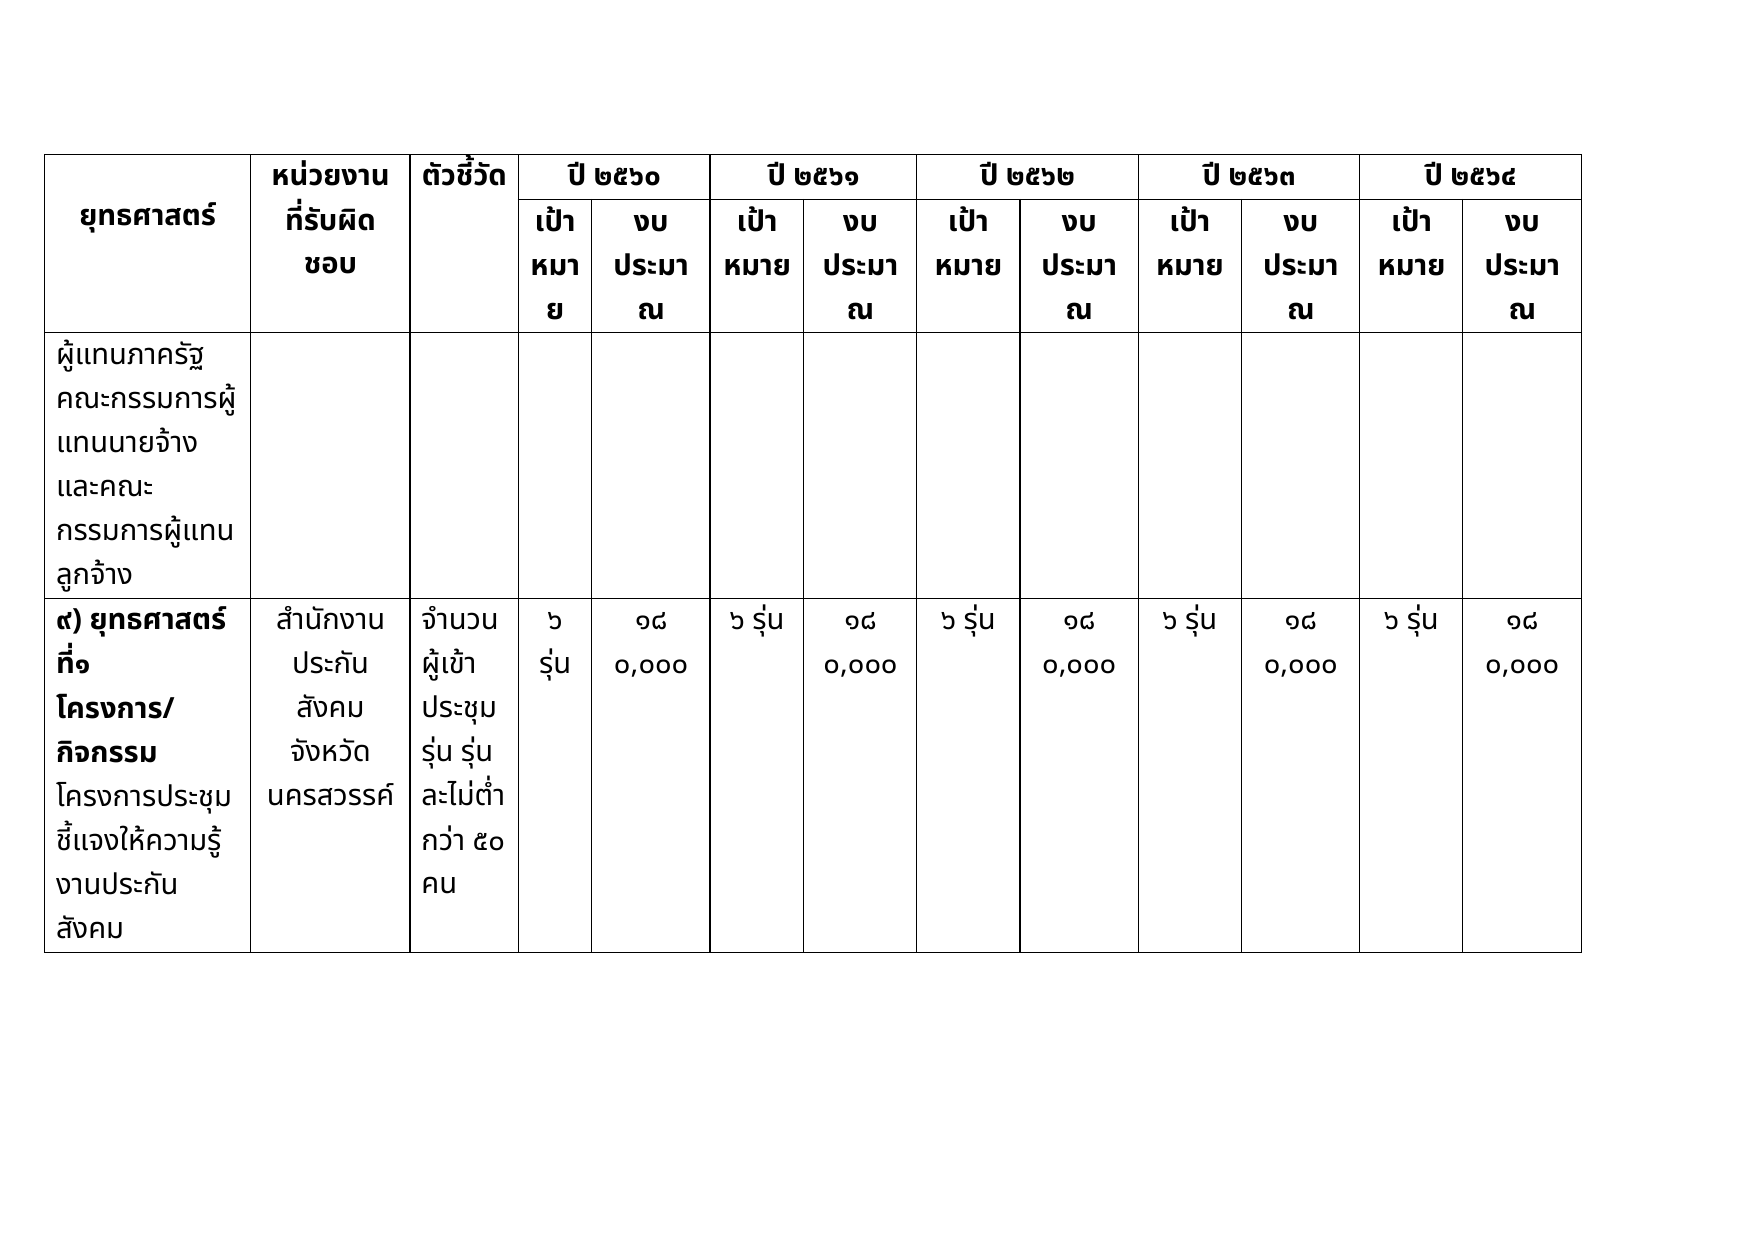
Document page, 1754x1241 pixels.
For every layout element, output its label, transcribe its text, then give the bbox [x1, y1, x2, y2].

table_cell [804, 333, 916, 598]
table_cell [1360, 333, 1462, 598]
table_cell สำนักงานประกันสังคมจังหวัดนครสวรรค์ [251, 599, 409, 952]
table_cell ๑๘๐,๐๐๐ [592, 599, 709, 952]
table_cell งบประมาณ [592, 200, 709, 332]
table_cell [592, 333, 709, 598]
table_cell [519, 333, 591, 598]
table_header ปี ๒๕๖๑ [711, 155, 916, 199]
table_cell ๑๘๐,๐๐๐ [1242, 599, 1359, 952]
table_cell เป้าหมาย [1360, 200, 1462, 332]
table_cell ๖ รุ่น [519, 599, 591, 952]
table_cell ผู้แทนภาครัฐ คณะกรรมการผู้แทนนายจ้าง และคณะกรรมการผู้แทนลูกจ้าง [45, 333, 250, 598]
table_cell [411, 333, 518, 598]
table_header หน่วยงานที่รับผิดชอบ [251, 155, 409, 332]
table_cell งบประมาณ [804, 200, 916, 332]
table_cell งบประมาณ [1463, 200, 1581, 332]
table_cell จำนวนผู้เข้าประชุมรุ่น รุ่นละไม่ต่ำกว่า ๕๐ คน [411, 599, 518, 952]
table_cell [1021, 333, 1138, 598]
table_cell ๑๘๐,๐๐๐ [804, 599, 916, 952]
table_cell งบประมาณ [1021, 200, 1138, 332]
table_cell ๙) ยุทธศาสตร์ที่๑ โครงการ/กิจกรรม โครงการประชุมชี้แจงให้ความรู้งานประกันสังคม [45, 599, 250, 952]
table_cell [1463, 333, 1581, 598]
table_cell [251, 333, 409, 598]
table_cell [1139, 333, 1241, 598]
table_cell เป้าหมาย [1139, 200, 1241, 332]
table_cell [711, 333, 803, 598]
table_cell ๖ รุ่น [917, 599, 1019, 952]
table_cell [1242, 333, 1359, 598]
table_cell [917, 333, 1019, 598]
table_header ตัวชี้วัด [411, 155, 518, 332]
table_header ปี ๒๕๖๔ [1360, 155, 1581, 199]
table_header ปี ๒๕๖๐ [519, 155, 709, 199]
table_header ปี ๒๕๖๓ [1139, 155, 1359, 199]
table_cell ๖ รุ่น [711, 599, 803, 952]
table_header ปี ๒๕๖๒ [917, 155, 1138, 199]
table_cell เป้าหมาย [711, 200, 803, 332]
table_cell ๑๘๐,๐๐๐ [1021, 599, 1138, 952]
table_cell เป้าหมาย [519, 200, 591, 332]
table_cell งบประมาณ [1242, 200, 1359, 332]
table_cell ๑๘๐,๐๐๐ [1463, 599, 1581, 952]
table_cell เป้าหมาย [917, 200, 1019, 332]
table_cell ๖ รุ่น [1360, 599, 1462, 952]
table_header ยุทธศาสตร์ [45, 155, 250, 332]
table_cell ๖ รุ่น [1139, 599, 1241, 952]
